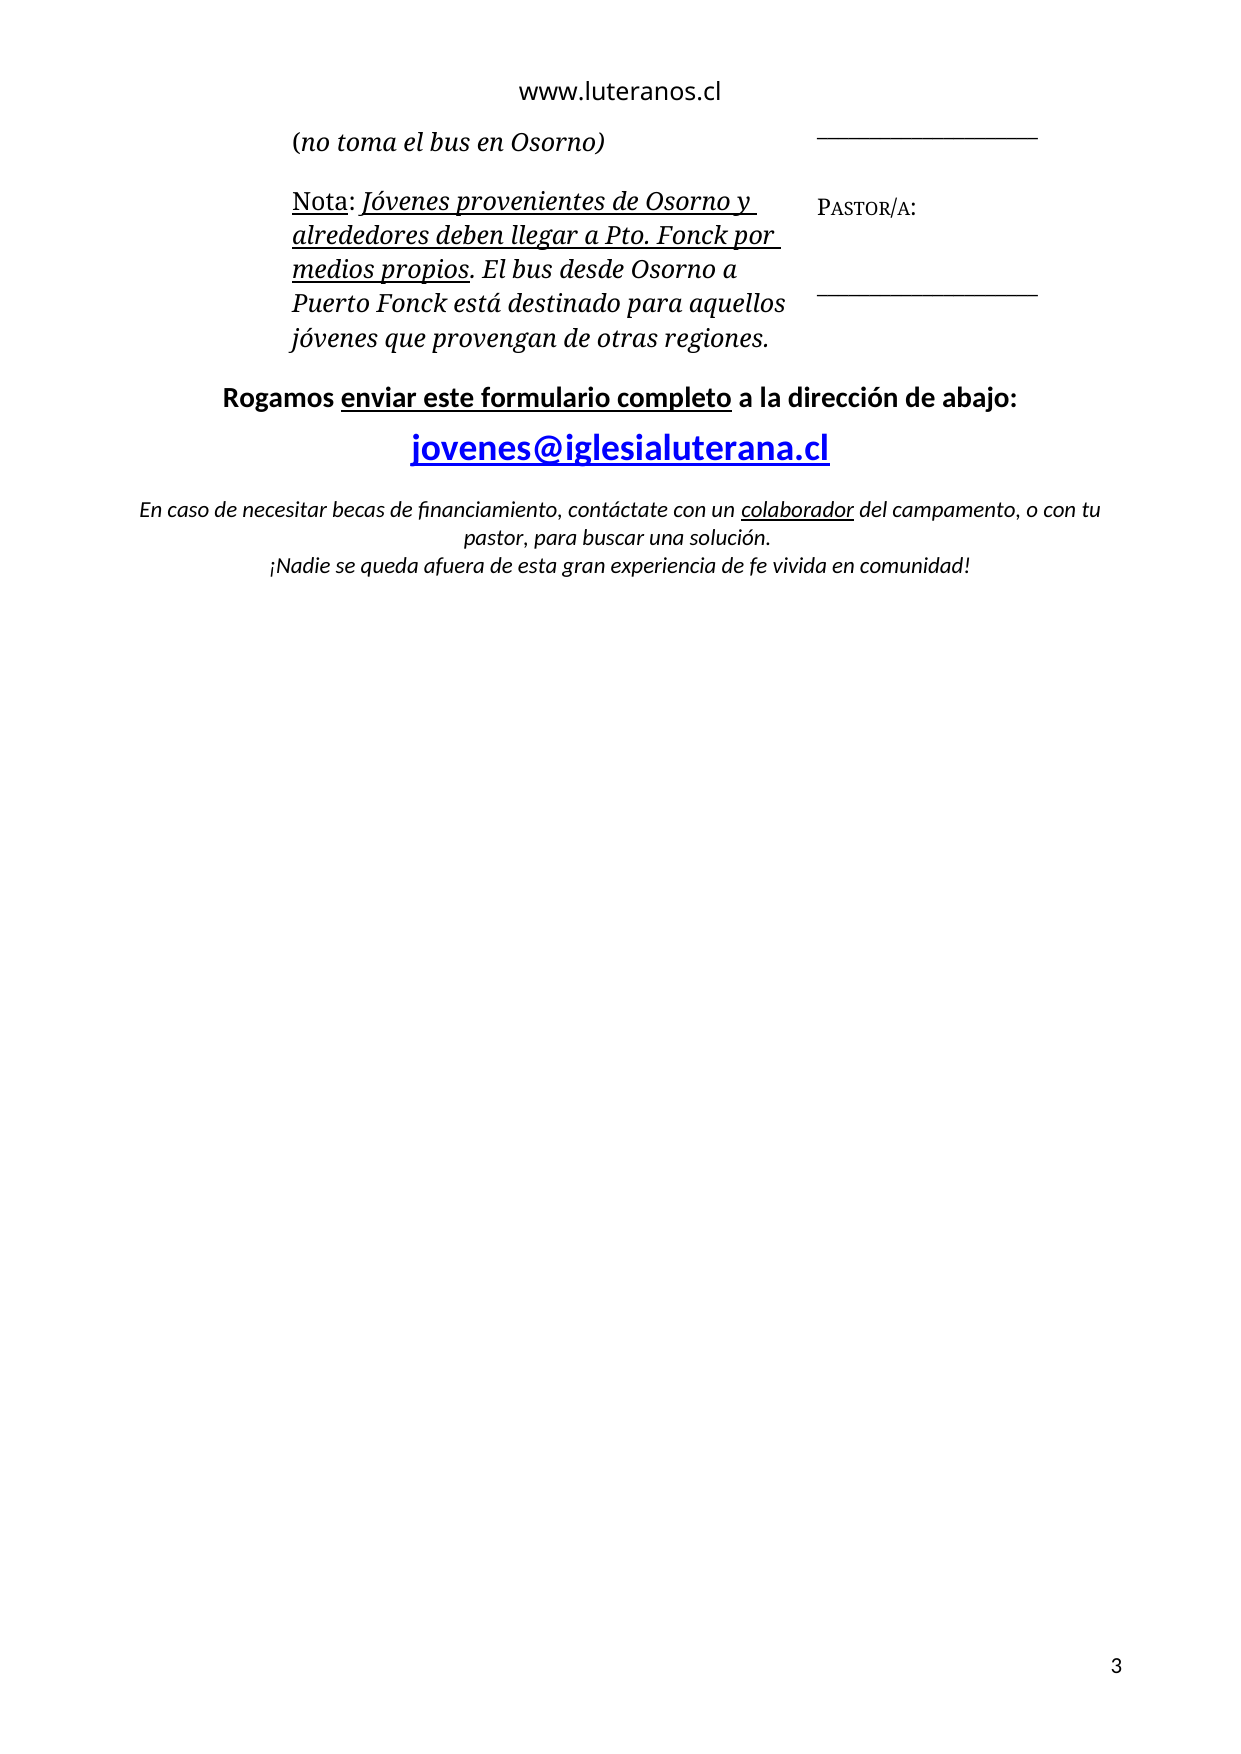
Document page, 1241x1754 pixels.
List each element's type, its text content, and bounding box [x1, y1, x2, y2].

text jovenes@iglesialuterana.cl [118, 424, 1122, 470]
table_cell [806, 113, 1145, 379]
text En caso de necesitar becas de financiamiento, contáctate con un colaborador del campamento, o con tu pastor, para buscar una solución. ¡Nadie se queda afuera de esta gran experiencia de fe vivida en comunidad! [118, 495, 1122, 579]
text Rogamos enviar este formulario completo a la dirección de abajo: [118, 379, 1122, 415]
